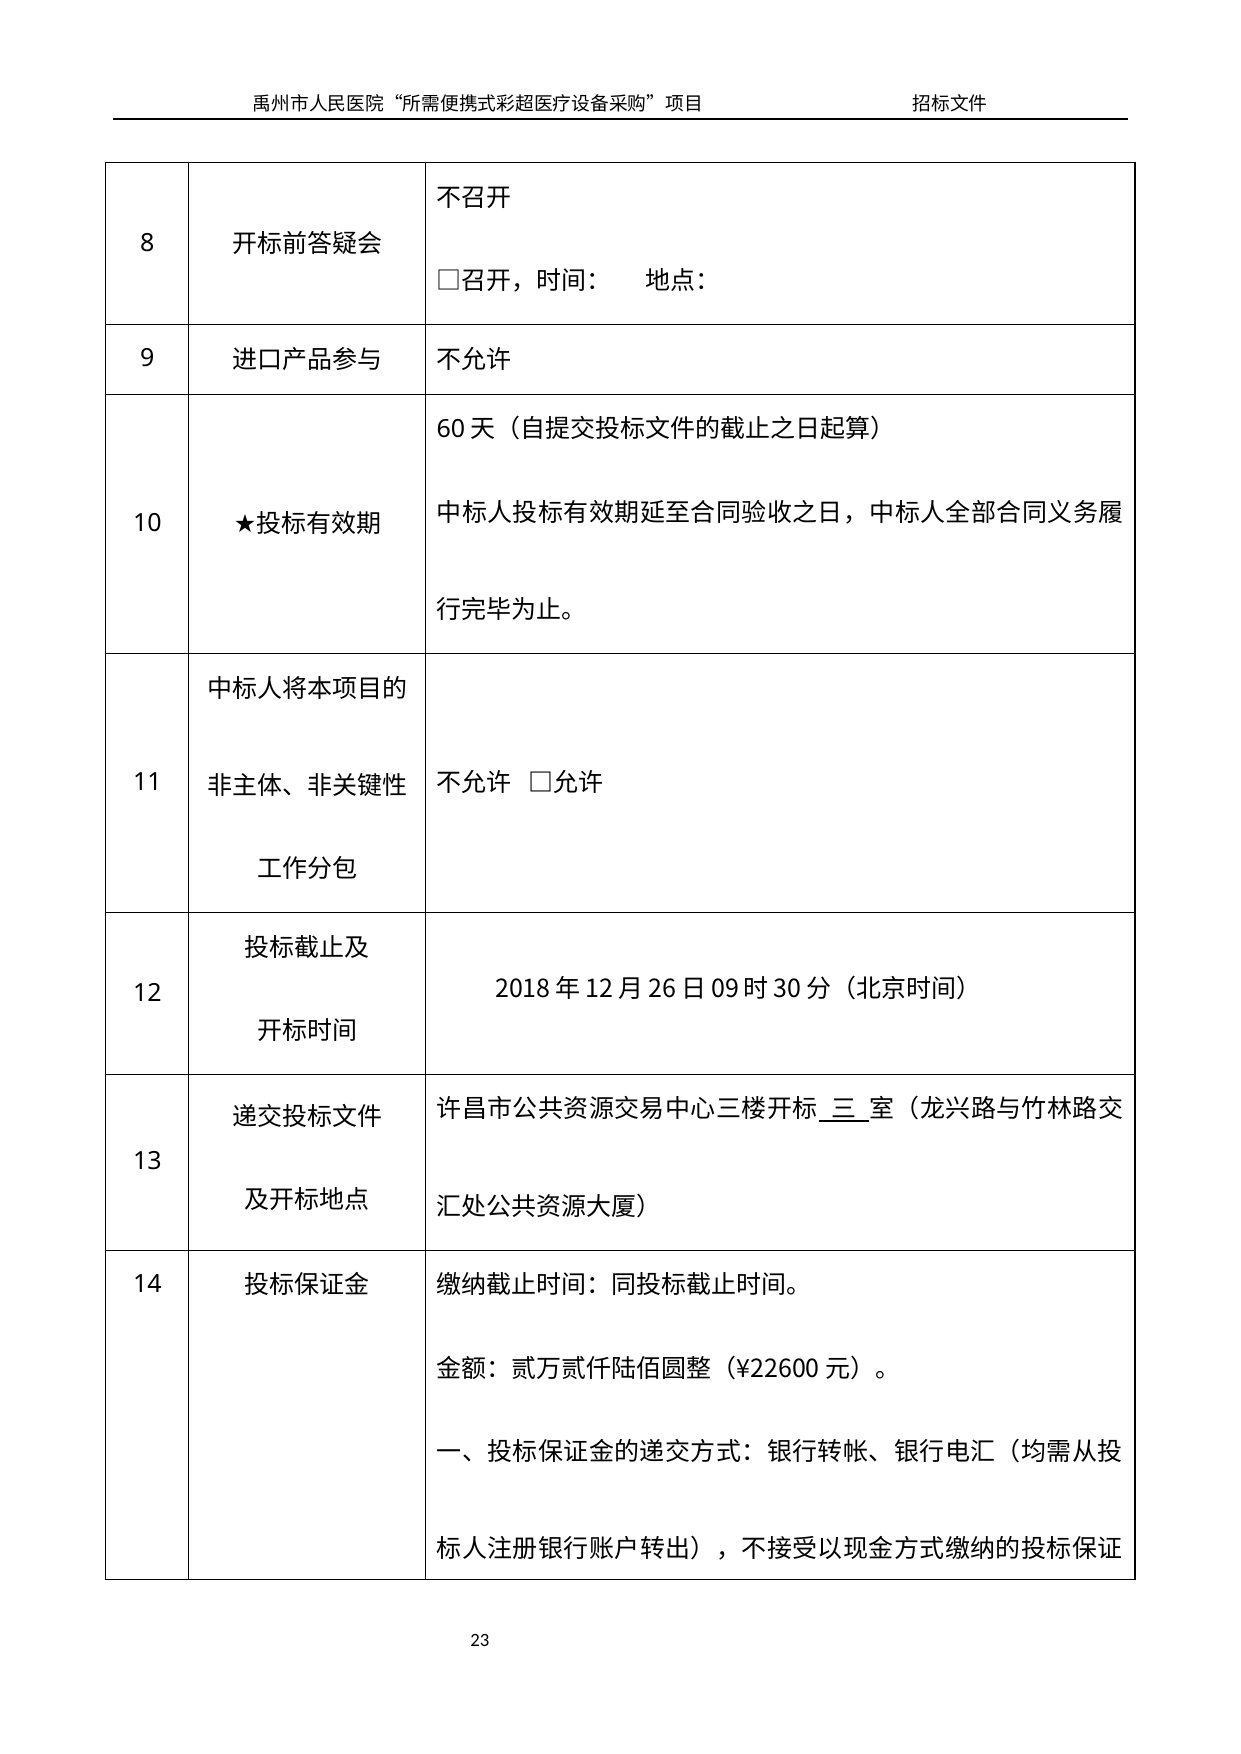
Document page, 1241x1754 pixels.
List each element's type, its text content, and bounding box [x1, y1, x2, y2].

table_cell 12 [106, 913, 188, 1073]
table_cell 14 [106, 1251, 188, 1579]
table_cell 许昌市公共资源交易中心三楼开标 三 室（龙兴路与竹林路交汇处公共资源大厦） [426, 1075, 1134, 1249]
table_cell 不允许 □允许 [426, 654, 1134, 912]
table_cell 投标截止及 开标时间 [189, 913, 425, 1073]
table_cell 开标前答疑会 [189, 163, 425, 324]
table_cell 11 [106, 654, 188, 912]
table_cell 中标人将本项目的非主体、非关键性 工作分包 [189, 654, 425, 912]
table_cell 投标保证金 [189, 1251, 425, 1579]
table_cell 不允许 [426, 325, 1134, 393]
table_cell 进口产品参与 [189, 325, 425, 393]
table_cell 9 [106, 325, 188, 393]
table_cell 8 [106, 163, 188, 324]
table_cell 2018年12月26日09时30分（北京时间） [426, 913, 1134, 1073]
table_cell ★投标有效期 [189, 395, 425, 653]
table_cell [426, 1251, 1134, 1579]
table_cell 不召开 □召开，时间： 地点： [426, 163, 1134, 324]
table_cell 递交投标文件 及开标地点 [189, 1075, 425, 1249]
table_cell 60天（自提交投标文件的截止之日起算） 中标人投标有效期延至合同验收之日，中标人全部合同义务履行完毕为止。 [426, 395, 1134, 653]
table_cell 13 [106, 1075, 188, 1249]
table_cell 10 [106, 395, 188, 653]
